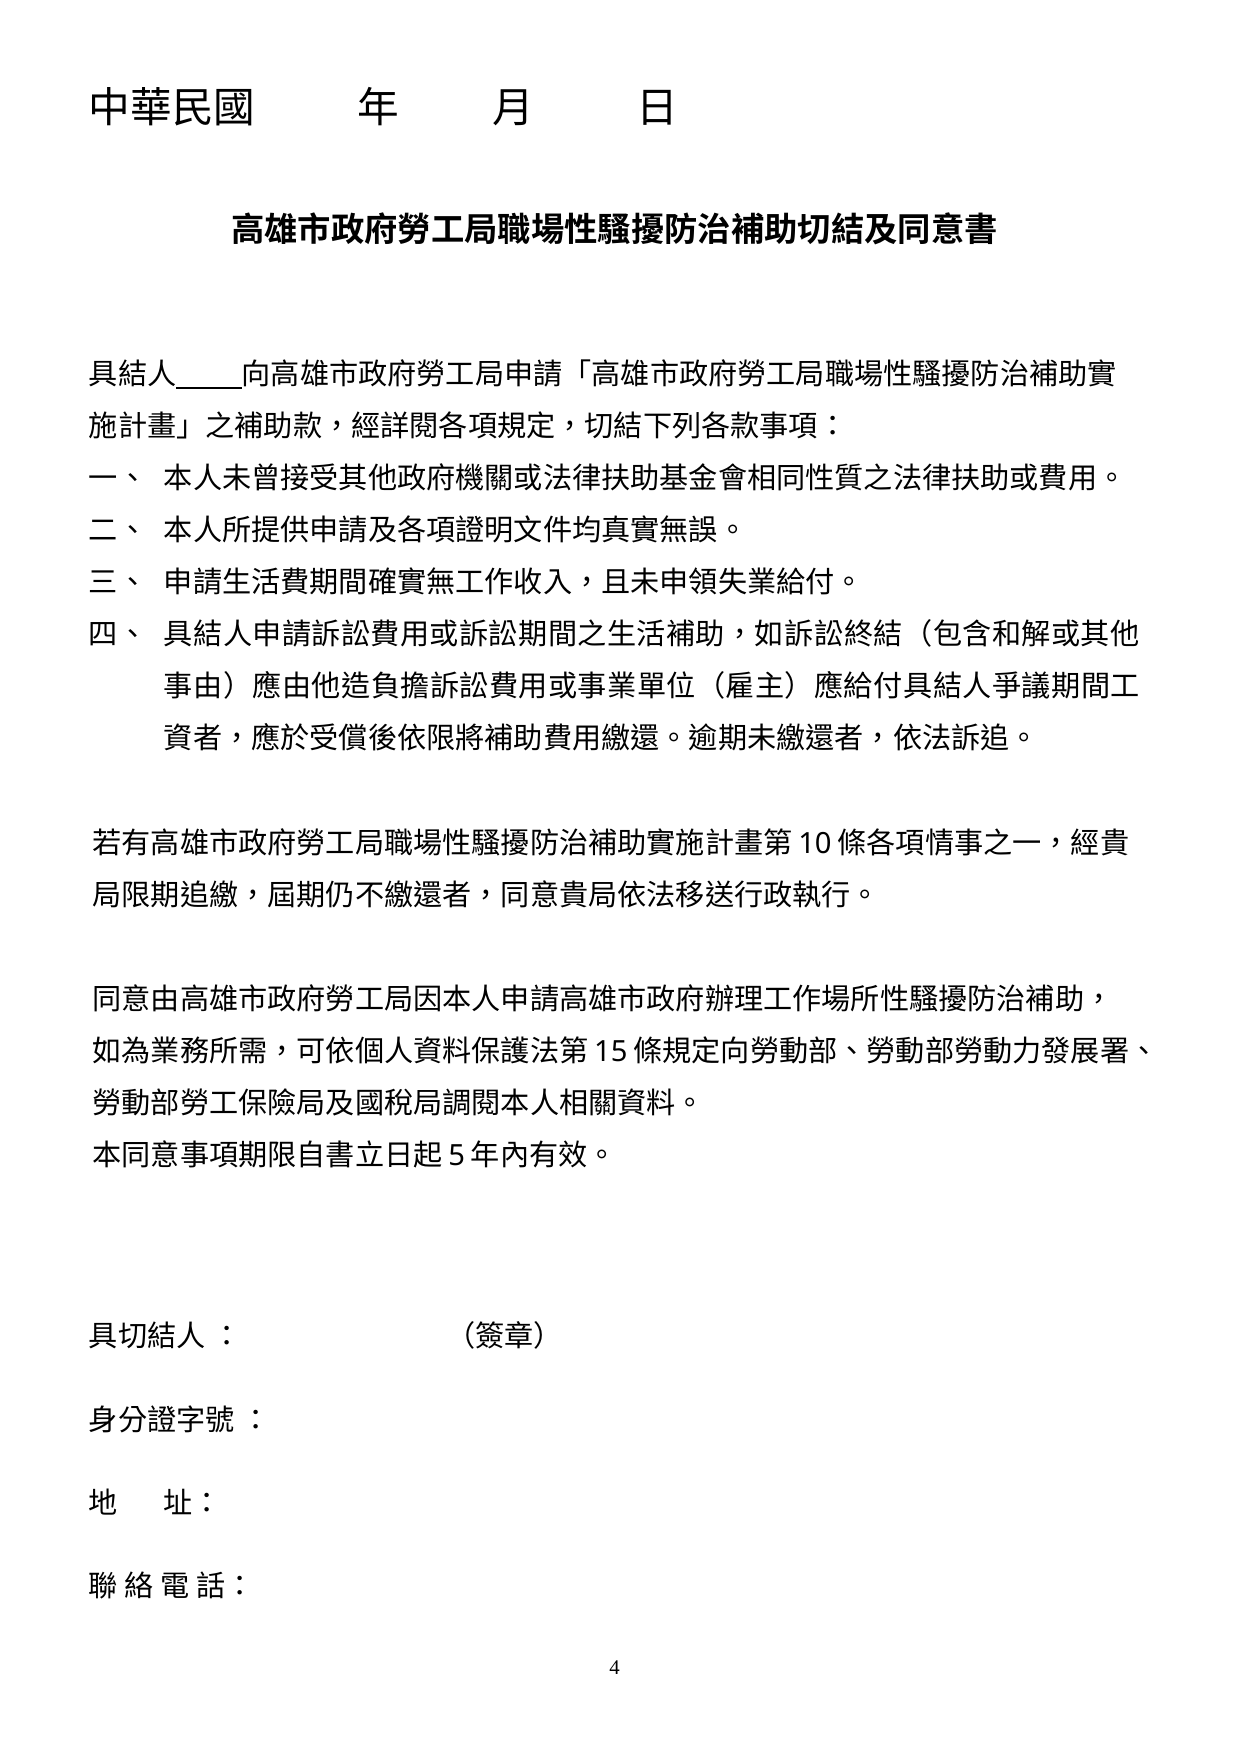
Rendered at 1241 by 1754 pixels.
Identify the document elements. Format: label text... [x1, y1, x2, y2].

text 身分證字號 ： [89, 1363, 1140, 1447]
text 具結人 向高雄市政府勞工局申請「高雄市政府勞工局職場性騷擾防治補助實施計畫」之補助款，經詳閱各項規定，切結下列各款事項： [89, 343, 1140, 447]
text 地 址： [89, 1447, 1140, 1530]
text 聯 絡 電 話： [89, 1530, 1140, 1613]
text 具切結人 ： （簽章） [89, 1280, 1140, 1363]
text 本同意事項期限自書立日起5年內有效。 [92, 1124, 1140, 1176]
text 中華民國 年 月 日 [89, 74, 1140, 134]
list 具結人申請訴訟費用或訴訟期間之生活補助，如訴訟終結（包含和解或其他事由）應由他造負擔訴訟費用或事業單位（雇主）應給付具結人爭議期間工資者，應於受償後依限將補助費用繳還。逾期未繳還者，依法訴追。 [89, 603, 1140, 759]
list 申請生活費期間確實無工作收入，且未申領失業給付。 [89, 551, 1140, 603]
text 若有高雄市政府勞工局職場性騷擾防治補助實施計畫第10條各項情事之一，經貴局限期追繳，屆期仍不繳還者，同意貴局依法移送行政執行。 [92, 811, 1140, 916]
text 高雄市政府勞工局職場性騷擾防治補助切結及同意書 [89, 202, 1140, 251]
text 同意由高雄市政府勞工局因本人申請高雄市政府辦理工作場所性騷擾防治補助，如為業務所需，可依個人資料保護法第15條規定向勞動部、勞動部勞動力發展署、勞動部勞工保險局及國稅局調閱本人相關資料。 [92, 968, 1140, 1124]
list 本人未曾接受其他政府機關或法律扶助基金會相同性質之法律扶助或費用。 [89, 447, 1140, 499]
list 本人所提供申請及各項證明文件均真實無誤。 [89, 499, 1140, 551]
